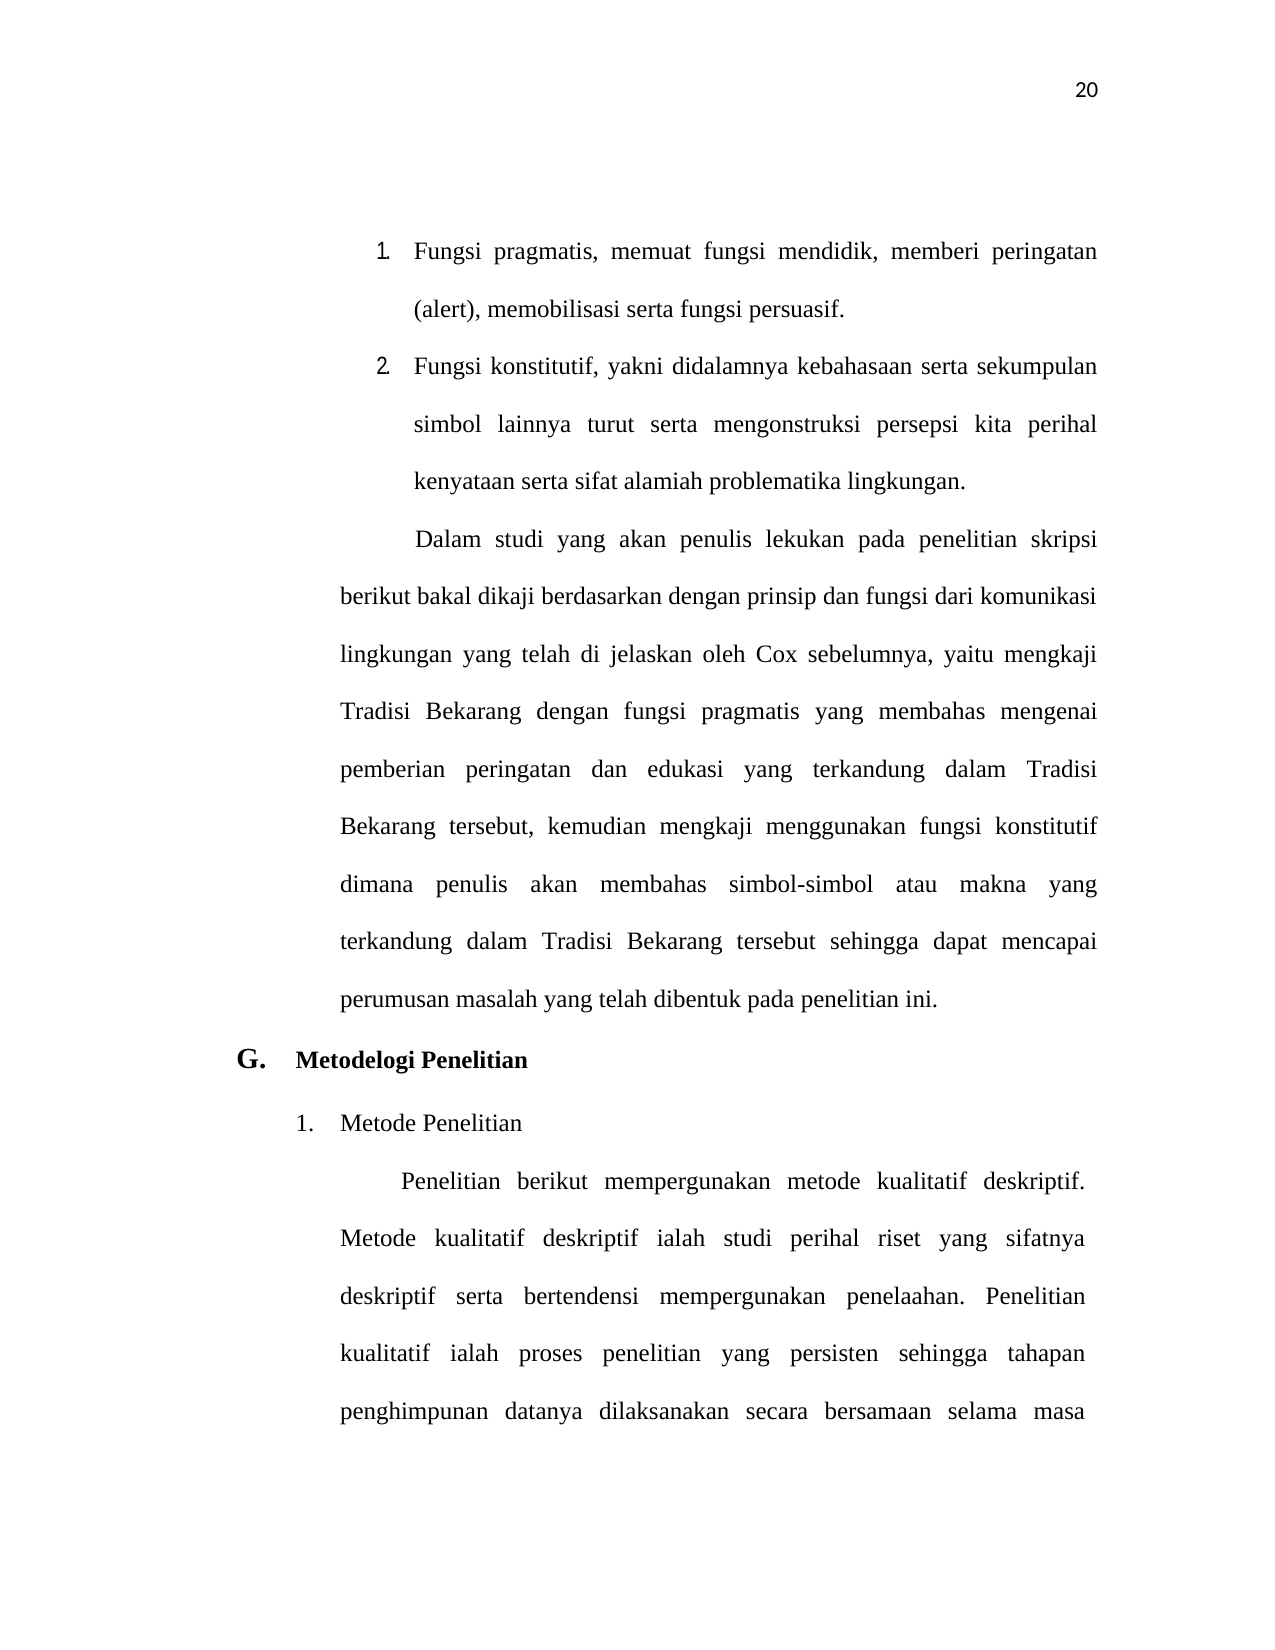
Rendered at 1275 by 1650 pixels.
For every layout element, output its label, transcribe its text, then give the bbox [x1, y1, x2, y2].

list Fungsi konstitutif, yakni didalamnya kebahasaan serta sekumpulan simbol lainnya turut serta mengonstruksi persepsi kita perihal kenyataan serta sifat alamiah problematika lingkungan. [376, 351, 1098, 495]
subtitle Metode Penelitian [295, 1108, 1098, 1137]
text Dalam studi yang akan penulis lekukan pada penelitian skripsi berikut bakal dikaji berdasarkan dengan prinsip dan fungsi dari komunikasi lingkungan yang telah di jelaskan oleh Cox sebelumnya, yaitu mengkaji Tradisi Bekarang dengan fungsi pragmatis yang membahas mengenai pemberian peringatan dan edukasi yang terkandung dalam Tradisi Bekarang tersebut, kemudian mengkaji menggunakan fungsi konstitutif dimana penulis akan membahas simbol-simbol atau makna yang terkandung dalam Tradisi Bekarang tersebut sehingga dapat mencapai perumusan masalah yang telah dibentuk pada penelitian ini. [340, 524, 1098, 1013]
subtitle Metodelogi Penelitian [236, 1041, 1098, 1075]
list Fungsi pragmatis, memuat fungsi mendidik, memberi peringatan (alert), memobilisasi serta fungsi persuasif. [376, 236, 1098, 323]
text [340, 1166, 1086, 1425]
